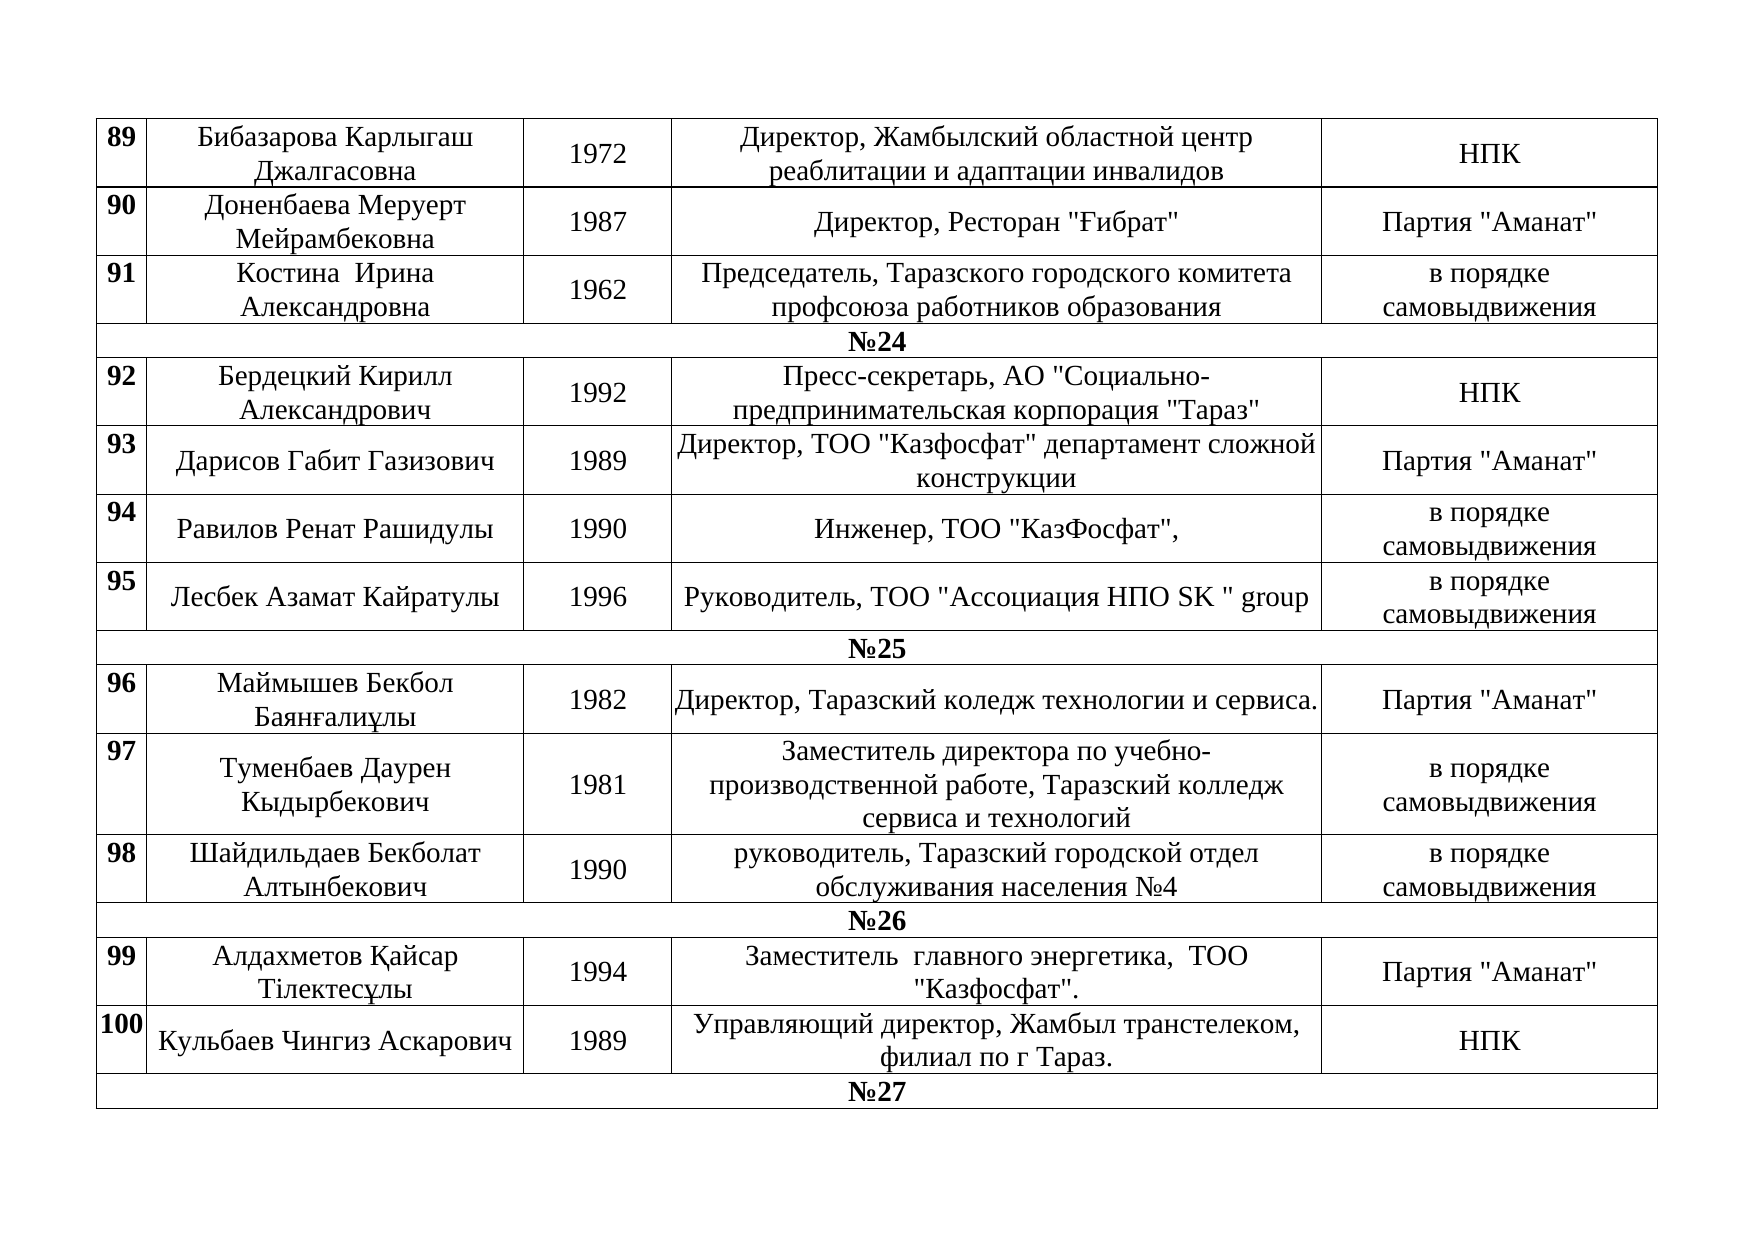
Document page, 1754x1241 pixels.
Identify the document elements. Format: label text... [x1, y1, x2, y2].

table_cell НПК [1322, 119, 1657, 186]
table_cell в порядке самовыдвижения [1322, 835, 1657, 902]
table_cell Дарисов Габит Газизович [147, 426, 523, 493]
table_cell Председатель, Таразского городского комитета профсоюза работников образования [672, 256, 1321, 323]
table_cell 1990 [524, 835, 671, 902]
table_cell 1982 [524, 665, 671, 732]
table_cell руководитель, Таразский городской отдел обслуживания населения №4 [672, 835, 1321, 902]
table_cell №27 [97, 1074, 1657, 1108]
table_cell 1987 [524, 188, 671, 254]
table_cell 1981 [524, 734, 671, 834]
table_cell Директор, Таразский коледж технологии и сервиса. [672, 665, 1321, 732]
table_cell Директор, Ресторан "Ғибрат" [672, 188, 1321, 254]
table_cell 92 [97, 358, 146, 425]
table_cell Директор, Жамбылский областной центр реаблитации и адаптации инвалидов [672, 119, 1321, 186]
table_cell Заместитель директора по учебно-производственной работе, Таразский колледж сервиса и технологий [672, 734, 1321, 834]
table_cell Кульбаев Чингиз Аскарович [147, 1006, 523, 1073]
table_cell Руководитель, ТОО "Ассоциация НПО SK " group [672, 563, 1321, 630]
table_cell в порядке самовыдвижения [1322, 563, 1657, 630]
table_cell Партия "Аманат" [1322, 938, 1657, 1005]
table_cell Равилов Ренат Рашидулы [147, 495, 523, 562]
table_cell 91 [97, 256, 146, 323]
table_cell Лесбек Азамат Кайратулы [147, 563, 523, 630]
table_cell 99 [97, 938, 146, 1005]
table_cell Туменбаев Даурен Кыдырбекович [147, 734, 523, 834]
table_cell 1989 [524, 1006, 671, 1073]
table_cell 1989 [524, 426, 671, 493]
table_cell Партия "Аманат" [1322, 665, 1657, 732]
table_cell Маймышев Бекбол Баянғалиұлы [147, 665, 523, 732]
table_cell 94 [97, 495, 146, 562]
table_cell Шайдильдаев Бекболат Алтынбекович [147, 835, 523, 902]
table_cell Алдахметов Қайсар Тілектесұлы [147, 938, 523, 1005]
table_cell Директор, ТОО "Казфосфат" департамент сложной конструкции [672, 426, 1321, 493]
table_cell в порядке самовыдвижения [1322, 734, 1657, 834]
table_cell 1992 [524, 358, 671, 425]
table_cell №25 [97, 631, 1657, 664]
table_cell НПК [1322, 1006, 1657, 1073]
table_cell Костина Ирина Александровна [147, 256, 523, 323]
table_cell в порядке самовыдвижения [1322, 256, 1657, 323]
table_cell 95 [97, 563, 146, 630]
table_cell 1962 [524, 256, 671, 323]
table_cell в порядке самовыдвижения [1322, 495, 1657, 562]
table_cell Заместитель главного энергетика, ТОО "Казфосфат". [672, 938, 1321, 1005]
table_cell Инженер, ТОО "КазФосфат", [672, 495, 1321, 562]
table_cell 1990 [524, 495, 671, 562]
table_cell 98 [97, 835, 146, 902]
table_cell 1972 [524, 119, 671, 186]
table_cell Партия "Аманат" [1322, 188, 1657, 254]
table_cell Партия "Аманат" [1322, 426, 1657, 493]
table_cell 1994 [524, 938, 671, 1005]
table_cell 90 [97, 188, 146, 254]
table_cell Бибазарова Карлыгаш Джалгасовна [147, 119, 523, 186]
table_cell №26 [97, 903, 1657, 937]
table_cell НПК [1322, 358, 1657, 425]
table_cell Бердецкий Кирилл Александрович [147, 358, 523, 425]
table_cell 100 [97, 1006, 146, 1073]
table_cell Управляющий директор, Жамбыл транстелеком, филиал по г Тараз. [672, 1006, 1321, 1073]
table_cell Пресс-секретарь, АО "Социально-предпринимательская корпорация "Тараз" [672, 358, 1321, 425]
table_cell 93 [97, 426, 146, 493]
table_cell 96 [97, 665, 146, 732]
table_cell Доненбаева Меруерт Мейрамбековна [147, 188, 523, 254]
table_cell №24 [97, 324, 1657, 357]
table_cell 89 [97, 119, 146, 186]
table_cell 97 [97, 734, 146, 834]
table_cell 1996 [524, 563, 671, 630]
